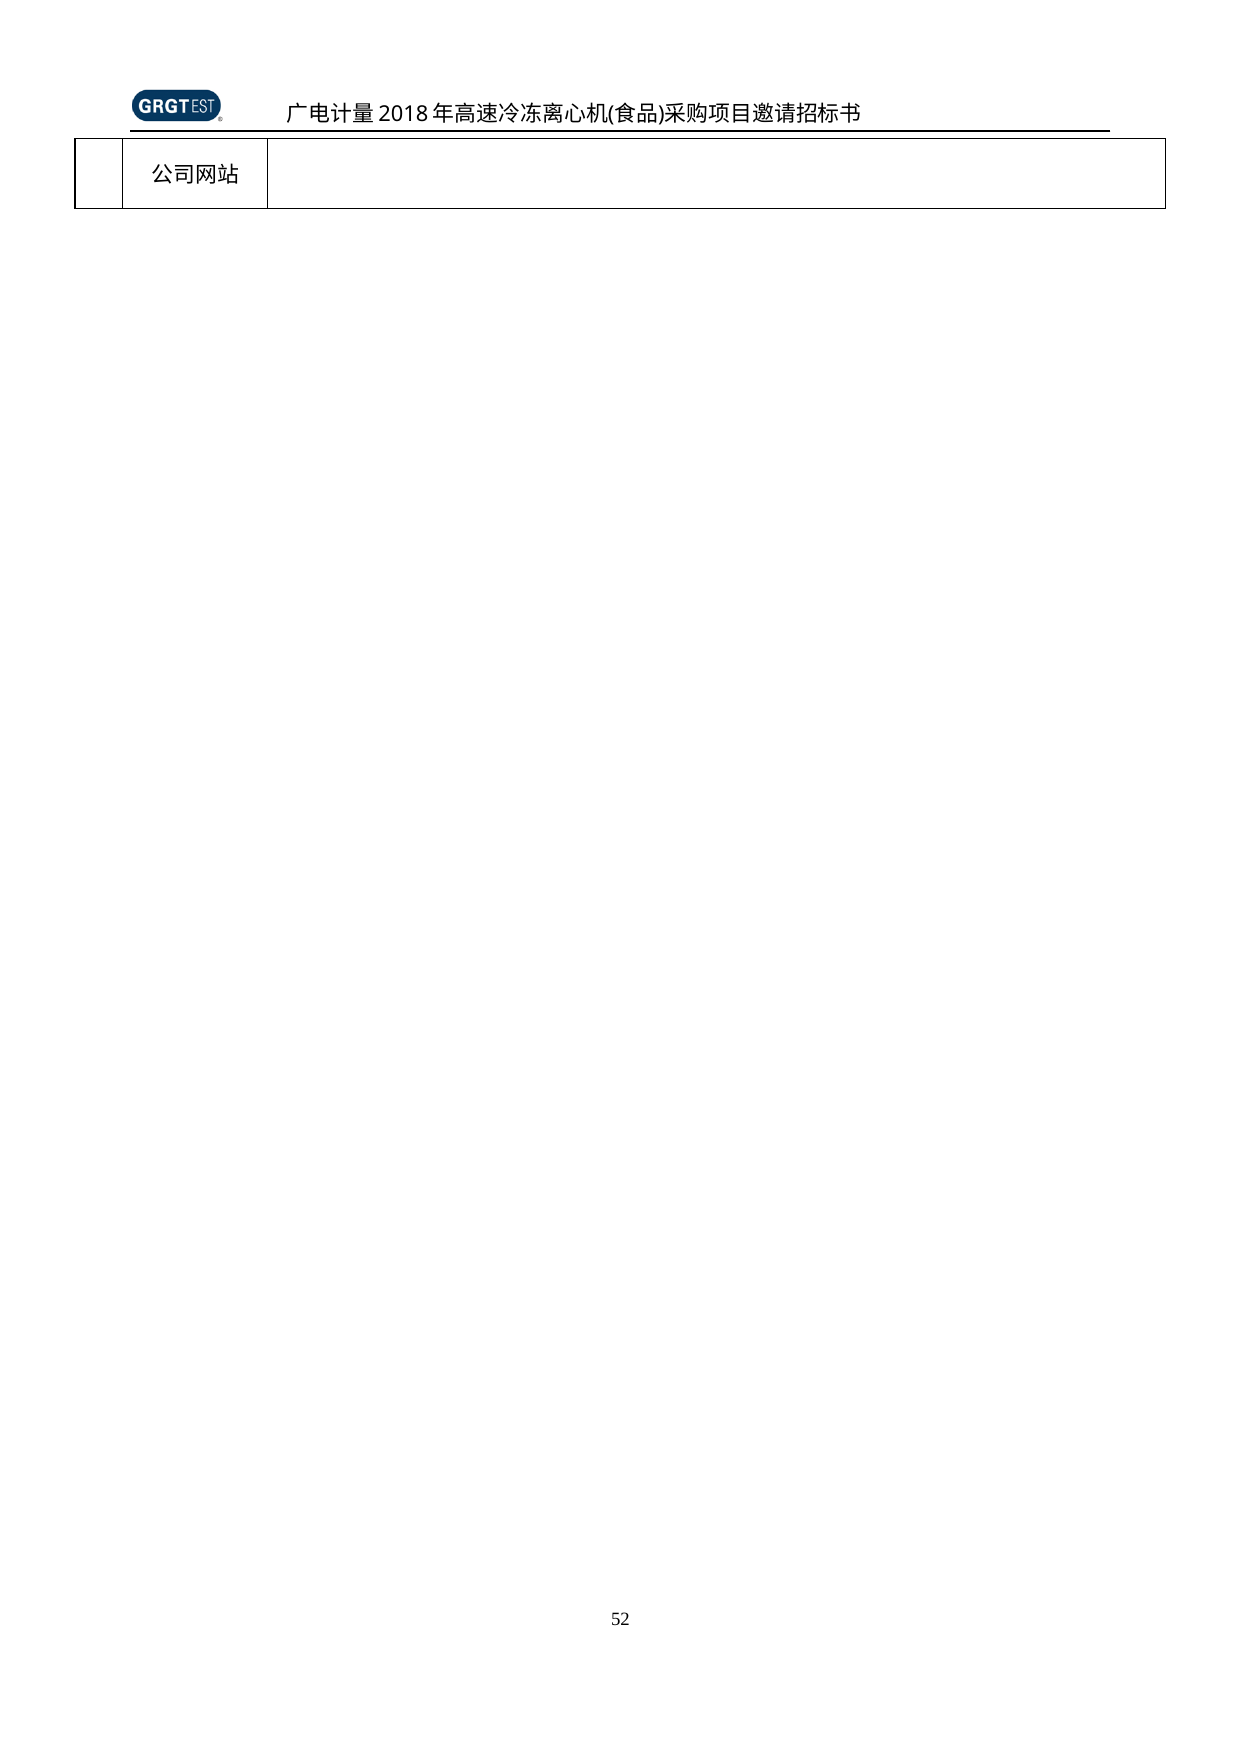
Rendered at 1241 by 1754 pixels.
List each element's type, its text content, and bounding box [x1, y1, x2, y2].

table_cell 公司网站 [123, 139, 267, 207]
picture [129, 88, 224, 122]
table_cell [268, 139, 1165, 207]
